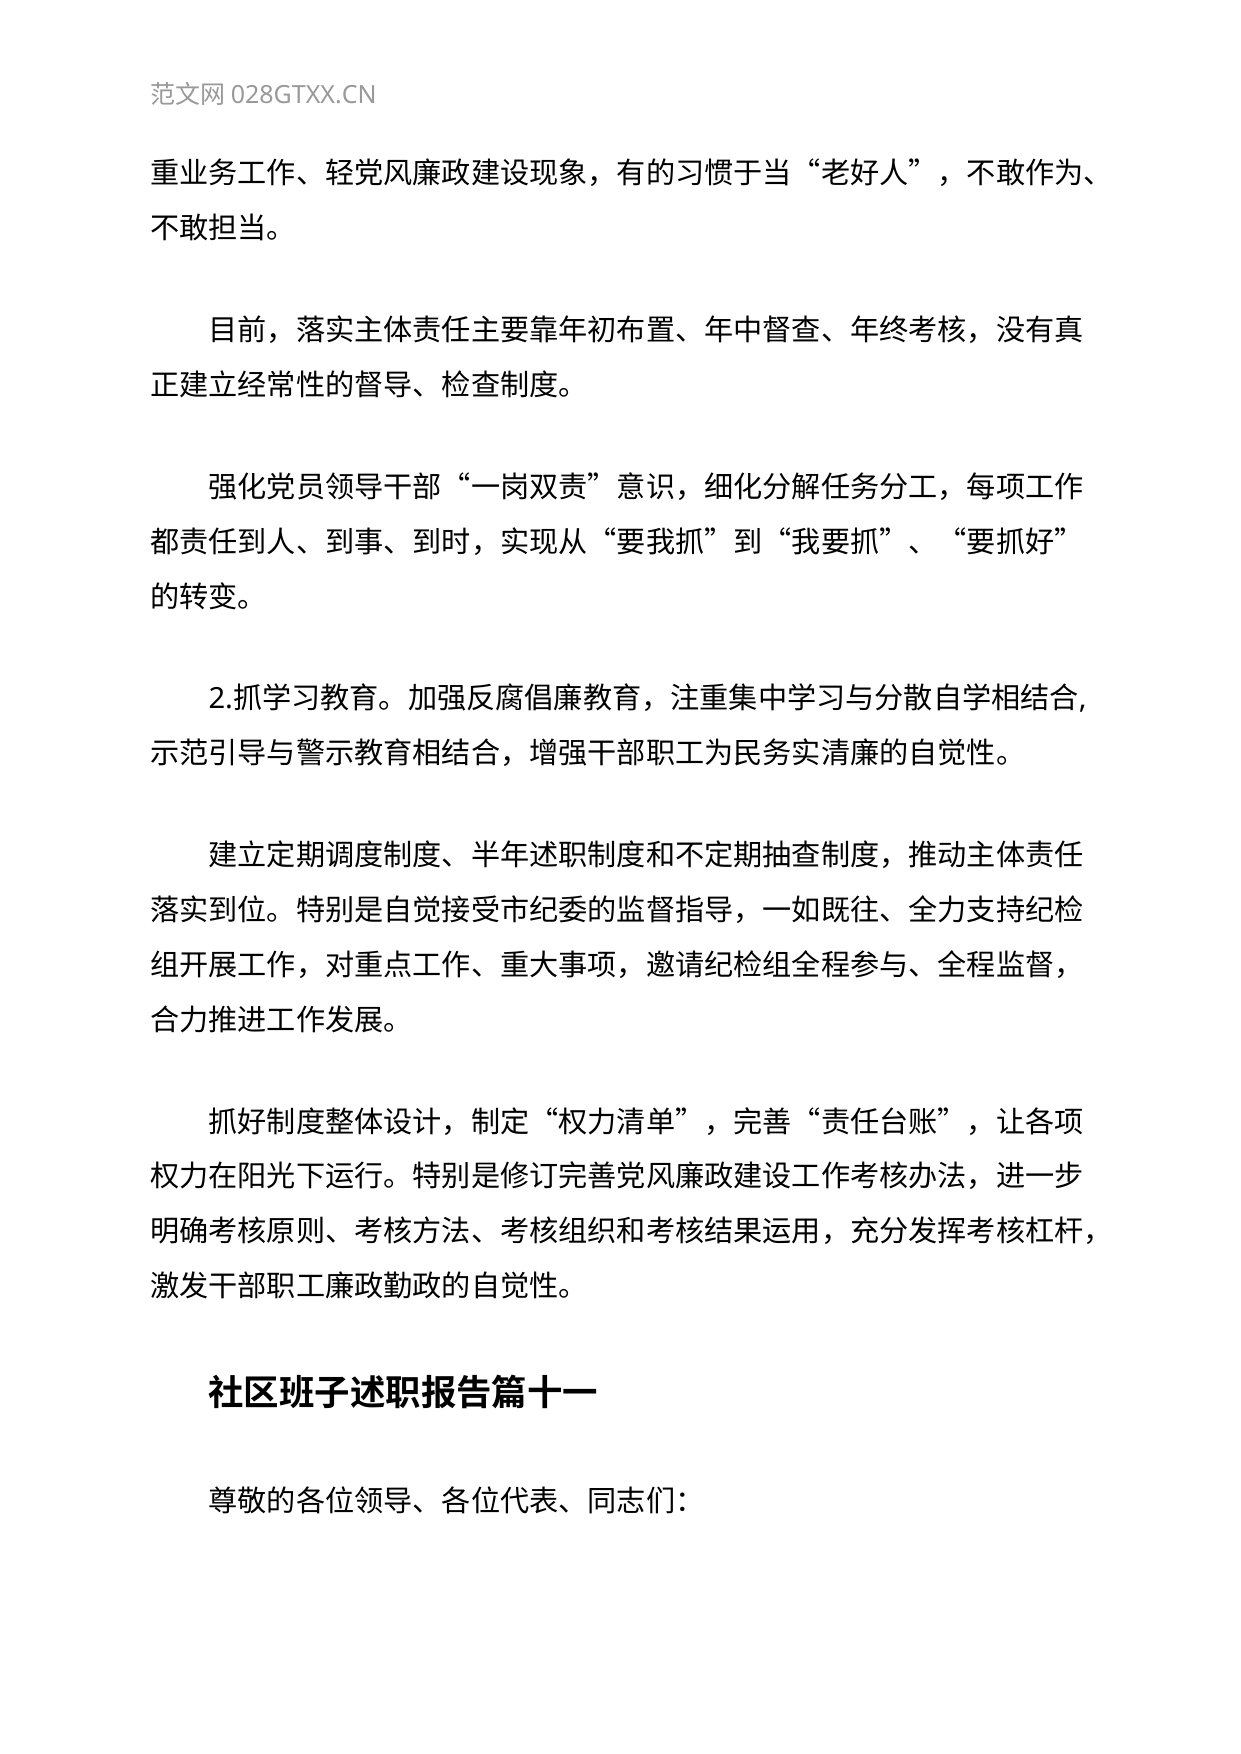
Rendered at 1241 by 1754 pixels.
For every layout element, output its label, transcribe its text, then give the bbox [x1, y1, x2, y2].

text 社区班子述职报告篇十一 [150, 1364, 1090, 1416]
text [150, 150, 1090, 247]
text 尊敬的各位领导、各位代表、同志们： [150, 1478, 1090, 1520]
text 抓好制度整体设计，制定“权力清单”，完善“责任台账”，让各项权力在阳光下运行。特别是修订完善党风廉政建设工作考核办法，进一步明确考核原则、考核方法、考核组织和考核结果运用，充分发挥考核杠杆，激发干部职工廉政勤政的自觉性。 [150, 1098, 1090, 1305]
text 目前，落实主体责任主要靠年初布置、年中督查、年终考核，没有真正建立经常性的督导、检查制度。 [150, 307, 1090, 404]
text 建立定期调度制度、半年述职制度和不定期抽查制度，推动主体责任落实到位。特别是自觉接受市纪委的监督指导，一如既往、全力支持纪检组开展工作，对重点工作、重大事项，邀请纪检组全程参与、全程监督，合力推进工作发展。 [150, 832, 1090, 1039]
text 强化党员领导干部“一岗双责”意识，细化分解任务分工，每项工作都责任到人、到事、到时，实现从“要我抓”到“我要抓”、“要抓好”的转变。 [150, 463, 1090, 615]
text 2.抓学习教育。加强反腐倡廉教育，注重集中学习与分散自学相结合,示范引导与警示教育相结合，增强干部职工为民务实清廉的自觉性。 [150, 675, 1090, 772]
